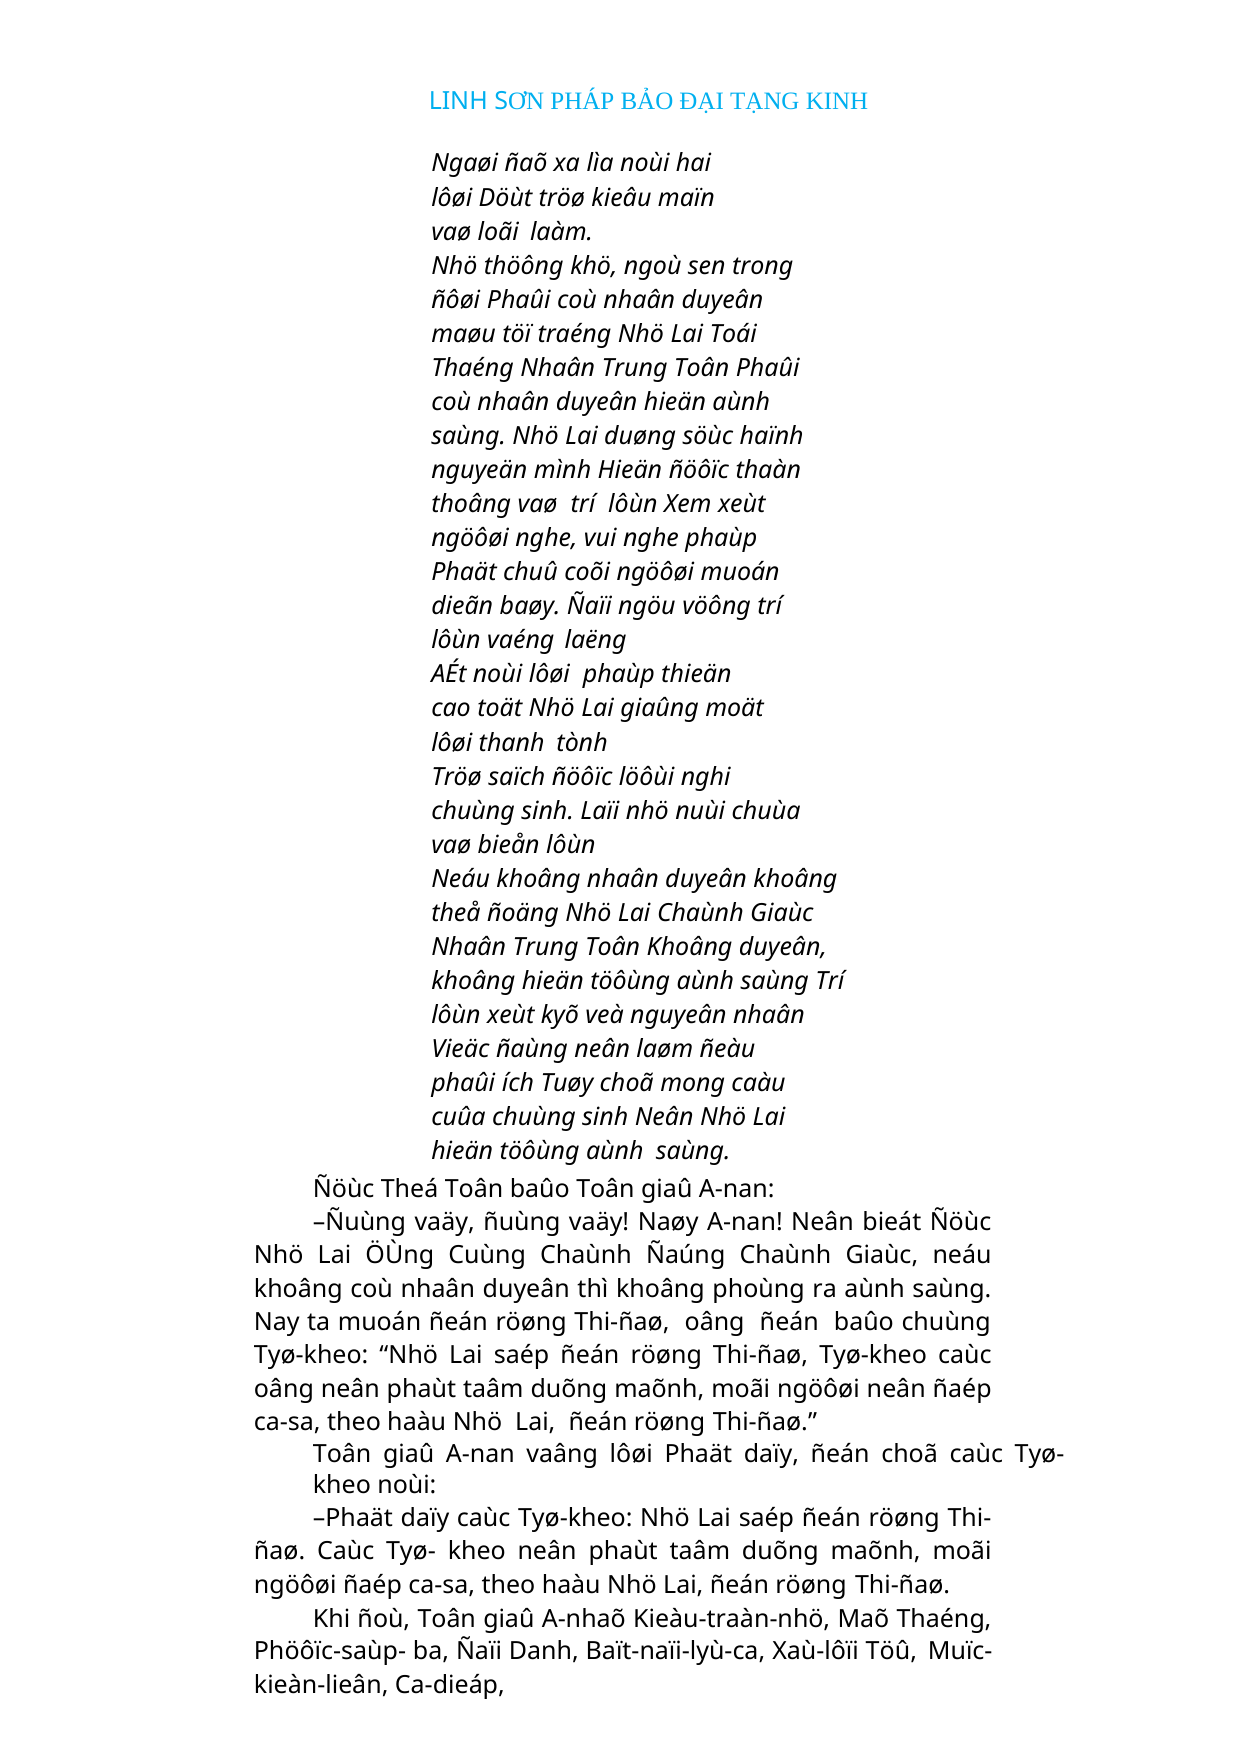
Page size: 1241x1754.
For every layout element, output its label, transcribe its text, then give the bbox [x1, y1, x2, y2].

text Vieäc ñaùng neân laøm ñeàu phaûi ích Tuøy choã mong caàu cuûa chuùng sinh Neân Nhö Lai hieän töôùng aùnh saùng. [431, 1031, 792, 1167]
text –Ñuùng vaäy, ñuùng vaäy! Naøy A-nan! Neân bieát Ñöùc Nhö Lai ÖÙng Cuùng Chaùnh Ñaúng Chaùnh Giaùc, neáu khoâng coù nhaân duyeân thì khoâng phoùng ra aùnh saùng. Nay ta muoán ñeán röøng Thi-ñaø, oâng ñeán baûo chuùng Tyø-kheo: “Nhö Lai saép ñeán röøng Thi-ñaø, Tyø-kheo caùc oâng neân phaùt taâm duõng maõnh, moãi ngöôøi neân ñaép ca-sa, theo haàu Nhö Lai, ñeán röøng Thi-ñaø.” [254, 1204, 992, 1438]
text Ñöùc Theá Toân baûo Toân giaû A-nan: [313, 1172, 1065, 1204]
text Tröø saïch ñöôïc löôùi nghi chuùng sinh. Laïi nhö nuùi chuùa vaø bieån lôùn [431, 758, 812, 860]
text AÉt noùi lôøi phaùp thieän cao toät Nhö Lai giaûng moät lôøi thanh tònh [431, 656, 774, 758]
text Neáu khoâng nhaân duyeân khoâng theå ñoäng Nhö Lai Chaùnh Giaùc Nhaân Trung Toân Khoâng duyeân, khoâng hieän töôùng aùnh saùng Trí lôùn xeùt kyõ veà nguyeân nhaân [431, 860, 870, 1031]
text Toân giaû A-nan vaâng lôøi Phaät daïy, ñeán choã caùc Tyø-kheo noùi: [313, 1438, 1065, 1500]
text Khi ñoù, Toân giaû A-nhaõ Kieàu-traàn-nhö, Maõ Thaéng, Phöôïc-saùp- ba, Ñaïi Danh, Baït-naïi-lyù-ca, Xaù-lôïi Töû, Muïc-kieàn-lieân, Ca-dieáp, [254, 1600, 992, 1701]
text –Phaät daïy caùc Tyø-kheo: Nhö Lai saép ñeán röøng Thi-ñaø. Caùc Tyø- kheo neân phaùt taâm duõng maõnh, moãi ngöôøi ñaép ca-sa, theo haàu Nhö Lai, ñeán röøng Thi-ñaø. [254, 1500, 992, 1600]
text Nhö thöông khö, ngoù sen trong ñôøi Phaûi coù nhaân duyeân maøu töï traéng Nhö Lai Toái Thaéng Nhaân Trung Toân Phaûi coù nhaân duyeân hieän aùnh saùng. Nhö Lai duøng söùc haïnh nguyeän mình Hieän ñöôïc thaàn thoâng vaø trí lôùn Xem xeùt ngöôøi nghe, vui nghe phaùp Phaät chuû coõi ngöôøi muoán dieãn baøy. Ñaïi ngöu vöông trí lôùn vaéng laëng [431, 247, 812, 656]
text Ngaøi ñaõ xa lìa noùi hai lôøi Döùt tröø kieâu maïn vaø loãi laàm. [431, 145, 731, 247]
